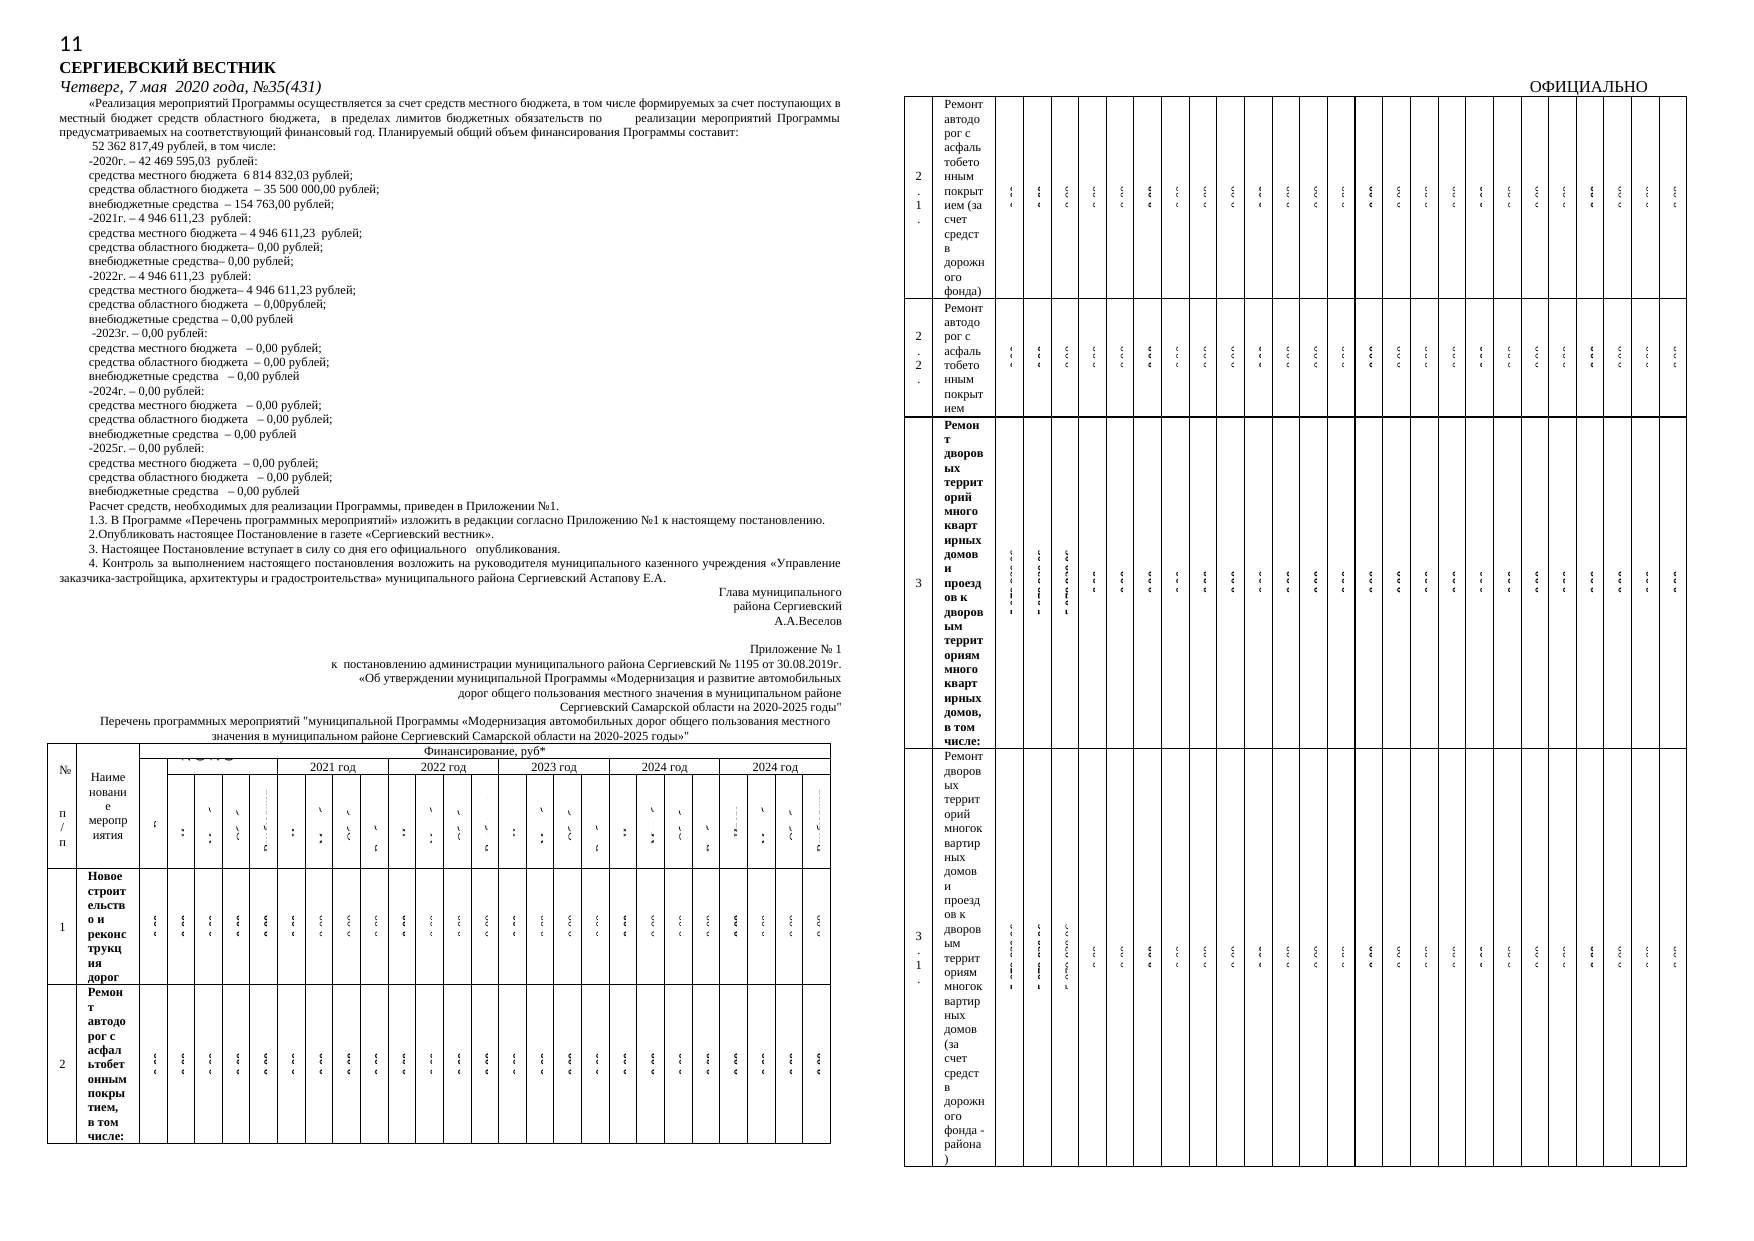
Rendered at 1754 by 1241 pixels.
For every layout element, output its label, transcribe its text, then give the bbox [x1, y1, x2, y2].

text -2023г. – 0,00 рублей: [59, 326, 842, 340]
table_cell 0,00 [1411, 418, 1438, 748]
table_cell 0,00 [1300, 97, 1327, 298]
table_cell 0,00 [1494, 299, 1521, 416]
table_cell 0,00 [1300, 749, 1327, 1166]
table_cell 0,00 [306, 869, 332, 984]
table_cell 0,00 [1300, 299, 1327, 416]
table_cell 0,00 [361, 869, 388, 984]
table_cell 0,00 [472, 985, 498, 1143]
text средства областного бюджета – 0,00рублей; [59, 297, 842, 312]
table_cell 3.1. [905, 749, 932, 1166]
table_cell 5 079 820,06 [996, 418, 1023, 748]
table_cell Мест.б-т [195, 775, 222, 868]
text средства местного бюджета – 0,00 рублей; [59, 340, 842, 355]
table_cell 0,00 [1190, 418, 1216, 748]
table_header № п/п [48, 744, 76, 868]
table_cell 0,00 [582, 869, 609, 984]
table_cell Ремонт дворовых территорий многоквартирных домов и проездов к дворовым территориям многоквартирных домов (за счет средств дорожного фонда - района) [933, 749, 995, 1166]
text средства местного бюджета 6 814 832,03 рублей; [59, 168, 842, 182]
table_cell 0,00 [1632, 299, 1659, 416]
table_cell 0,00 [1577, 418, 1603, 748]
table_cell 0,00 [1439, 97, 1465, 298]
text Приложение № 1 [59, 642, 842, 657]
table_cell 0,00 [748, 869, 775, 984]
table_cell 0,00 [720, 985, 747, 1143]
table_cell 0,00 [1604, 418, 1631, 748]
table_cell 0,00 [1466, 749, 1493, 1166]
text 52 362 817,49 рублей, в том числе: [59, 139, 842, 153]
table_cell 2024 год [610, 759, 719, 774]
table_cell 0,00 [1328, 418, 1354, 748]
table_cell Обл.б-т [223, 775, 249, 868]
table_cell 0,00 [1466, 299, 1493, 416]
table_cell 2021 год [278, 759, 388, 774]
table_cell 0,00 [1383, 299, 1410, 416]
table_cell 0,00 [1356, 749, 1382, 1166]
table_cell Обл.б-т [776, 775, 802, 868]
table_cell 0,00 [1245, 299, 1272, 416]
table_cell 0,00 [1134, 418, 1161, 748]
table_cell Мест.б-т [748, 775, 775, 868]
table_cell 0,00 [499, 985, 526, 1143]
table_cell 0,00 [1162, 97, 1189, 298]
table_cell 0,00 [1328, 749, 1354, 1166]
table_cell 0,00 [1411, 749, 1438, 1166]
table_cell 0,00 [278, 985, 305, 1143]
table_cell Мест.б-т [306, 775, 332, 868]
table_cell 0,00 [554, 869, 581, 984]
table_cell 0,00 [1356, 97, 1382, 298]
table_cell Итого [499, 775, 526, 868]
table_cell 0,00 [748, 985, 775, 1143]
text 4. Контроль за выполнением настоящего постановления возложить на руководителя муниципального казенного учреждения «Управление заказчика-застройщика, архитектуры и градостроительства» муниципального района Сергиевский Астапову Е.А. [59, 556, 842, 585]
table_cell 0,00 [168, 985, 194, 1143]
text средства местного бюджета – 0,00 рублей; [59, 455, 842, 470]
table_cell 0,00 [1162, 418, 1189, 748]
table_cell 0,00 [1190, 299, 1216, 416]
text средства областного бюджета – 0,00 рублей; [59, 470, 842, 484]
table_cell 0,00 [1134, 299, 1161, 416]
table_cell Ремонт автодорог с асфальтобетонным покрытием [933, 299, 995, 416]
table_cell 0,00 [195, 985, 222, 1143]
table_cell 0,00 [803, 985, 830, 1143]
table_cell 0,00 [1522, 299, 1548, 416]
table_cell 0,00 [1494, 418, 1521, 748]
table_cell 0,00 [333, 985, 360, 1143]
table_cell 0,00 [1383, 749, 1410, 1166]
table_cell Обл.б-т [444, 775, 471, 868]
text -2020г. – 42 469 595,03 рублей: [59, 153, 842, 168]
table_cell 0,00 [693, 985, 719, 1143]
table_cell Внебюджет [361, 775, 388, 868]
table_cell 0,00 [1162, 299, 1189, 416]
text «Реализация мероприятий Программы осуществляется за счет средств местного бюджета, в том числе формируемых за счет поступающих в местный бюджет средств областного бюджета, в пределах лимитов бюджетных обязательств по реализации мероприятий Программы предусматриваемых на соответствующий финансовый год. Планируемый общий объем финансирования Программы составит: [59, 96, 842, 139]
table_cell 0,00 [1466, 97, 1493, 298]
table_cell 2020 год [168, 759, 277, 774]
text -2021г. – 4 946 611,23 рублей: [59, 211, 842, 225]
table_cell 0,00 [1079, 97, 1106, 298]
table_cell 0,00 [1079, 418, 1106, 748]
table_cell 0,00 [637, 869, 664, 984]
text средства местного бюджета – 0,00 рублей; [59, 398, 842, 412]
table_cell Ремонт автодорог с асфальтобетонным покрытием (за счет средств дорожного фонда) [933, 97, 995, 298]
text внебюджетные средства – 0,00 рублей [59, 484, 842, 498]
table_cell 0,00 [610, 869, 636, 984]
table_cell 0,00 [1660, 418, 1686, 748]
table_cell 0,00 [1079, 299, 1106, 416]
table_cell 2 [48, 985, 76, 1143]
table_cell 0,00 [665, 869, 692, 984]
table_cell Итого [168, 775, 194, 868]
table_cell 0,00 [1439, 749, 1465, 1166]
table_cell 0,00 [1439, 299, 1465, 416]
table_cell 0,00 [168, 869, 194, 984]
text 3. Настоящее Постановление вступает в силу со дня его официального опубликования. [59, 542, 842, 556]
table_cell 0,00 [472, 869, 498, 984]
table_cell 0,00 [1660, 97, 1686, 298]
table_cell Новое строительство и реконструкция дорог [77, 869, 139, 984]
table_cell 0,00 [1383, 97, 1410, 298]
text «Об утверждении муниципальной Программы «Модернизация и развитие автомобильных [59, 671, 842, 685]
text внебюджетные средства – 0,00 рублей [59, 427, 842, 441]
table_cell 2.2. [905, 299, 932, 416]
table_cell 0,00 [1577, 749, 1603, 1166]
table_cell 0,00 [444, 985, 471, 1143]
text средства областного бюджета – 35 500 000,00 рублей; [59, 182, 842, 197]
table_cell 0,00 [1604, 97, 1631, 298]
table_cell 2023 год [499, 759, 609, 774]
table_cell 0,00 [582, 985, 609, 1143]
text 2.Опубликовать настоящее Постановление в газете «Сергиевский вестник». [59, 527, 842, 542]
table_cell Обл.б-т [554, 775, 581, 868]
table_cell 0,00 [1107, 418, 1133, 748]
text Расчет средств, необходимых для реализации Программы, приведен в Приложении №1. [59, 498, 842, 513]
table_cell 0,00 [250, 869, 277, 984]
table_cell 0,00 [1411, 97, 1438, 298]
table_cell 0,00 [1273, 749, 1299, 1166]
table_cell 0,00 [720, 869, 747, 984]
table_cell 0,00 [1549, 299, 1576, 416]
table_cell Внебюджет [582, 775, 609, 868]
table_cell 0,00 [1411, 299, 1438, 416]
table_cell 0,00 [1549, 749, 1576, 1166]
table_cell 0,00 [1466, 418, 1493, 748]
table_header Наименование мероприятия [77, 744, 139, 868]
table_cell 0,00 [1522, 97, 1548, 298]
text средства областного бюджета – 0,00 рублей; [59, 412, 842, 427]
table_cell 5 079 820,06 [1024, 749, 1051, 1166]
table_cell 2.1. [905, 97, 932, 298]
table_cell 0,00 [1134, 749, 1161, 1166]
table_cell Итого [278, 775, 305, 868]
table_cell 2024 год [720, 759, 830, 774]
table_cell 0,00 [1079, 749, 1106, 1166]
table_cell 0,00 [1660, 749, 1686, 1166]
text средства областного бюджета – 0,00 рублей; [59, 355, 842, 369]
table_cell 0,00 [444, 869, 471, 984]
table_cell 0,00 [223, 869, 249, 984]
table_cell Мест.б-т [637, 775, 664, 868]
table_cell 0,00 [1217, 97, 1244, 298]
table_cell Итого [389, 775, 415, 868]
text средства местного бюджета – 4 946 611,23 рублей; [59, 225, 842, 240]
table_cell Мест.б-т [527, 775, 553, 868]
table_cell 0,00 [693, 869, 719, 984]
text к постановлению администрации муниципального района Сергиевский № 1195 от 30.08.2019г. [59, 657, 842, 671]
table_cell 0,00 [1024, 97, 1051, 298]
text дорог общего пользования местного значения в муниципальном районе [59, 685, 842, 700]
table_cell 0,00 [1632, 418, 1659, 748]
table_cell 0,00 [389, 985, 415, 1143]
table_cell 0,00 [996, 299, 1023, 416]
table_cell Обл.б-т [665, 775, 692, 868]
table_cell 3 [905, 418, 932, 748]
table_cell Внебюджет [803, 775, 830, 868]
table_cell 0,00 [1217, 299, 1244, 416]
table_cell 5 079 820,06 [996, 749, 1023, 1166]
table_cell 0,00 [1245, 418, 1272, 748]
table_cell Внебюджет [250, 775, 277, 868]
table_cell 0,00 [637, 985, 664, 1143]
table_cell 0,00 [1632, 749, 1659, 1166]
table_cell 0,00 [416, 985, 443, 1143]
table_cell 0,00 [306, 985, 332, 1143]
table_cell 0,00 [1134, 97, 1161, 298]
text -2024г. – 0,00 рублей: [59, 383, 842, 398]
table_cell 0,00 [140, 869, 167, 984]
table_cell 0,00 [1245, 97, 1272, 298]
table_cell Мест.б-т [416, 775, 443, 868]
text А.А.Веселов [59, 613, 842, 628]
table_cell 0,00 [1273, 299, 1299, 416]
table_cell 0,00 [333, 869, 360, 984]
table_cell 0,00 [1107, 97, 1133, 298]
text средства областного бюджета– 0,00 рублей; [59, 240, 842, 254]
table_cell 0,00 [250, 985, 277, 1143]
table_cell 0,00 [278, 869, 305, 984]
table_cell 0,00 [1577, 97, 1603, 298]
table_header Финансирование, руб* [140, 744, 830, 758]
table_cell Всего [140, 759, 167, 868]
text Перечень программных мероприятий "муниципальной Программы «Модернизация автомобильных дорог общего пользования местного значения в муниципальном районе Сергиевский Самарской области на 2020-2025 годы»" [59, 714, 842, 743]
text внебюджетные средства– 0,00 рублей; [59, 254, 842, 268]
text средства местного бюджета– 4 946 611,23 рублей; [59, 283, 842, 297]
table_cell 0,00 [1052, 97, 1078, 298]
table_cell 0,00 [361, 985, 388, 1143]
table_cell 5 079 820,06 [1052, 418, 1078, 748]
table_cell 0,00 [499, 869, 526, 984]
table_cell Ремонт автодорог с асфальтобетонным покрытием, в том числе: [77, 985, 139, 1143]
table_cell Итого [610, 775, 636, 868]
table_cell 0,00 [1273, 418, 1299, 748]
table_cell 0,00 [1439, 418, 1465, 748]
table_cell 0,00 [1660, 299, 1686, 416]
table_cell 0,00 [1494, 749, 1521, 1166]
table_cell 0,00 [1328, 97, 1354, 298]
table_cell 0,00 [1549, 97, 1576, 298]
table_cell 0,00 [1522, 749, 1548, 1166]
text 1.3. В Программе «Перечень программных мероприятий» изложить в редакции согласно Приложению №1 к настоящему постановлению. [59, 513, 842, 527]
table_cell 0,00 [776, 869, 802, 984]
table_cell 0,00 [1273, 97, 1299, 298]
table_cell 0,00 [140, 985, 167, 1143]
table_cell 0,00 [776, 985, 802, 1143]
text внебюджетные средства – 154 763,00 рублей; [59, 197, 842, 211]
table_cell 0,00 [1549, 418, 1576, 748]
table_cell 0,00 [1356, 418, 1382, 748]
table_cell 0,00 [665, 985, 692, 1143]
table_cell 0,00 [1356, 299, 1382, 416]
text внебюджетные средства – 0,00 рублей [59, 312, 842, 326]
table_cell 0,00 [1052, 299, 1078, 416]
table_cell 0,00 [1217, 749, 1244, 1166]
table_cell 0,00 [1024, 299, 1051, 416]
text -2025г. – 0,00 рублей: [59, 441, 842, 455]
table_cell 0,00 [1300, 418, 1327, 748]
table_cell 0,00 [1604, 749, 1631, 1166]
text Глава муниципального [59, 585, 842, 599]
table_cell 0,00 [527, 869, 553, 984]
table_cell 0,00 [996, 97, 1023, 298]
text Сергиевский Самарской области на 2020-2025 годы" [59, 700, 842, 714]
table_cell 0,00 [1632, 97, 1659, 298]
table_cell 0,00 [1328, 299, 1354, 416]
table_cell 1 [48, 869, 76, 984]
table_cell 0,00 [1522, 418, 1548, 748]
table_cell 0,00 [1383, 418, 1410, 748]
table_cell 0,00 [1107, 749, 1133, 1166]
table_cell 0,00 [416, 869, 443, 984]
table_cell Внебюджет [693, 775, 719, 868]
table_cell 0,00 [223, 985, 249, 1143]
table_cell Внебюджет [472, 775, 498, 868]
table_cell 0,00 [1162, 749, 1189, 1166]
table_cell 0,00 [803, 869, 830, 984]
table_cell 0,00 [1217, 418, 1244, 748]
table_cell 0,00 [195, 869, 222, 984]
table_cell 0,00 [1577, 299, 1603, 416]
table_cell Итого [720, 775, 747, 868]
table_cell 2022 год [389, 759, 498, 774]
table_cell 0,00 [610, 985, 636, 1143]
table_cell 0,00 [1604, 299, 1631, 416]
table_cell 5 079 820,06 [1024, 418, 1051, 748]
text района Сергиевский [59, 599, 842, 613]
table_cell 5 079 820,06 [1052, 749, 1078, 1166]
table_cell 0,00 [1107, 299, 1133, 416]
table_cell 0,00 [1190, 97, 1216, 298]
table_cell 0,00 [1190, 749, 1216, 1166]
table_cell 0,00 [527, 985, 553, 1143]
table_cell 0,00 [389, 869, 415, 984]
table_cell Ремонт дворовых территорий многоквартирных домов и проездов к дворовым территориям многоквартирных домов, в том числе: [933, 418, 995, 748]
text внебюджетные средства – 0,00 рублей [59, 369, 842, 383]
table_cell 0,00 [1494, 97, 1521, 298]
text -2022г. – 4 946 611,23 рублей: [59, 268, 842, 283]
table_cell Обл.б-т [333, 775, 360, 868]
table_cell 0,00 [554, 985, 581, 1143]
table_cell 0,00 [1245, 749, 1272, 1166]
